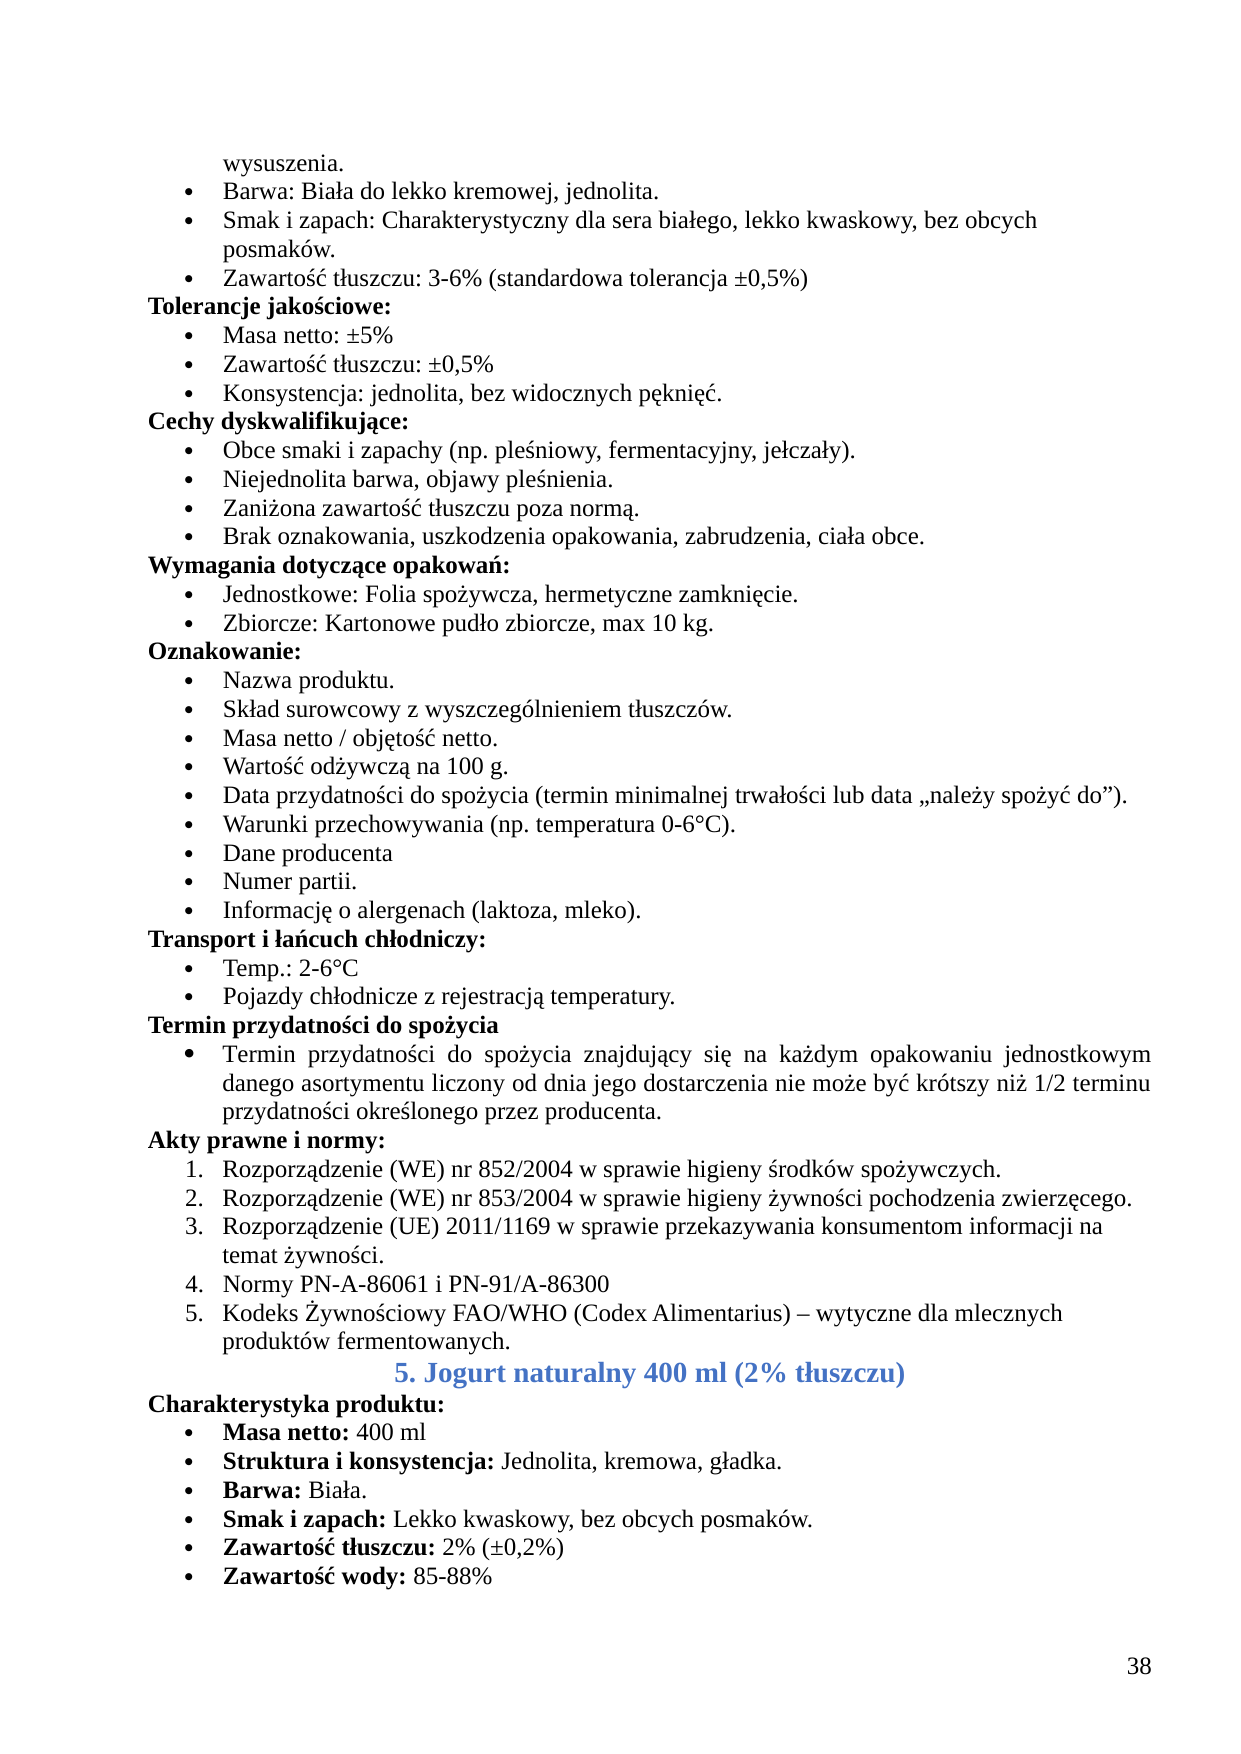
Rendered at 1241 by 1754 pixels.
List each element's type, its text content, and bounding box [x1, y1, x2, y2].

list Zawartość tłuszczu: 2% (±0,2%) [185, 1532, 1152, 1561]
list Pojazdy chłodnicze z rejestracją temperatury. [185, 981, 1152, 1010]
list Rozporządzenie (WE) nr 853/2004 w sprawie higieny żywności pochodzenia zwierzęcego. [185, 1183, 1152, 1211]
list Kodeks Żywnościowy FAO/WHO (Codex Alimentarius) – wytyczne dla mlecznych produktów fermentowanych. [185, 1298, 1152, 1355]
list Normy PN-A-86061 i PN-91/A-86300 [185, 1269, 1152, 1298]
text Oznakowanie: [148, 636, 1152, 665]
text 5. Jogurt naturalny 400 ml (2% tłuszczu) [148, 1355, 1152, 1389]
list Zbiorcze: Kartonowe pudło zbiorcze, max 10 kg. [185, 608, 1152, 636]
list Masa netto / objętość netto. [185, 723, 1152, 751]
list Jednostkowe: Folia spożywcza, hermetyczne zamknięcie. [185, 579, 1152, 608]
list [185, 148, 1152, 176]
list Zaniżona zawartość tłuszczu poza normą. [185, 493, 1152, 521]
text Wymagania dotyczące opakowań: [148, 550, 1152, 579]
list Termin przydatności do spożycia znajdujący się na każdym opakowaniu jednostkowym danego asortymentu liczony od dnia jego dostarczenia nie może być krótszy niż 1/2 terminu przydatności określonego przez producenta. [185, 1039, 1152, 1125]
list Smak i zapach: Lekko kwaskowy, bez obcych posmaków. [185, 1504, 1152, 1532]
list Zawartość tłuszczu: ±0,5% [185, 349, 1152, 378]
text Termin przydatności do spożycia [148, 1010, 1152, 1039]
list Masa netto: 400 ml [185, 1417, 1152, 1446]
list Skład surowcowy z wyszczególnieniem tłuszczów. [185, 694, 1152, 723]
list Data przydatności do spożycia (termin minimalnej trwałości lub data „należy spożyć do”). [185, 780, 1152, 809]
text Transport i łańcuch chłodniczy: [148, 924, 1152, 953]
list Informację o alergenach (laktoza, mleko). [185, 895, 1152, 924]
text Charakterystyka produktu: [148, 1389, 1152, 1417]
list Rozporządzenie (WE) nr 852/2004 w sprawie higieny środków spożywczych. [185, 1154, 1152, 1183]
list Zawartość wody: 85-88% [185, 1561, 1152, 1590]
text Cechy dyskwalifikujące: [148, 406, 1152, 435]
list Dane producenta [185, 838, 1152, 866]
list Niejednolita barwa, objawy pleśnienia. [185, 464, 1152, 493]
list Zawartość tłuszczu: 3-6% (standardowa tolerancja ±0,5%) [185, 263, 1152, 291]
list Rozporządzenie (UE) 2011/1169 w sprawie przekazywania konsumentom informacji na temat żywności. [185, 1211, 1152, 1269]
list Barwa: Biała do lekko kremowej, jednolita. [185, 176, 1152, 205]
list Barwa: Biała. [185, 1475, 1152, 1504]
list Brak oznakowania, uszkodzenia opakowania, zabrudzenia, ciała obce. [185, 521, 1152, 550]
list Konsystencja: jednolita, bez widocznych pęknięć. [185, 378, 1152, 406]
text Akty prawne i normy: [148, 1125, 1152, 1154]
list Numer partii. [185, 866, 1152, 895]
list Temp.: 2-6°C [185, 953, 1152, 981]
list Struktura i konsystencja: Jednolita, kremowa, gładka. [185, 1446, 1152, 1475]
list Obce smaki i zapachy (np. pleśniowy, fermentacyjny, jełczały). [185, 435, 1152, 464]
list Warunki przechowywania (np. temperatura 0-6°C). [185, 809, 1152, 838]
list Smak i zapach: Charakterystyczny dla sera białego, lekko kwaskowy, bez obcych posmaków. [185, 205, 1152, 263]
list Wartość odżywczą na 100 g. [185, 751, 1152, 780]
list Nazwa produktu. [185, 665, 1152, 694]
list Masa netto: ±5% [185, 320, 1152, 349]
text Tolerancje jakościowe: [148, 291, 1152, 320]
